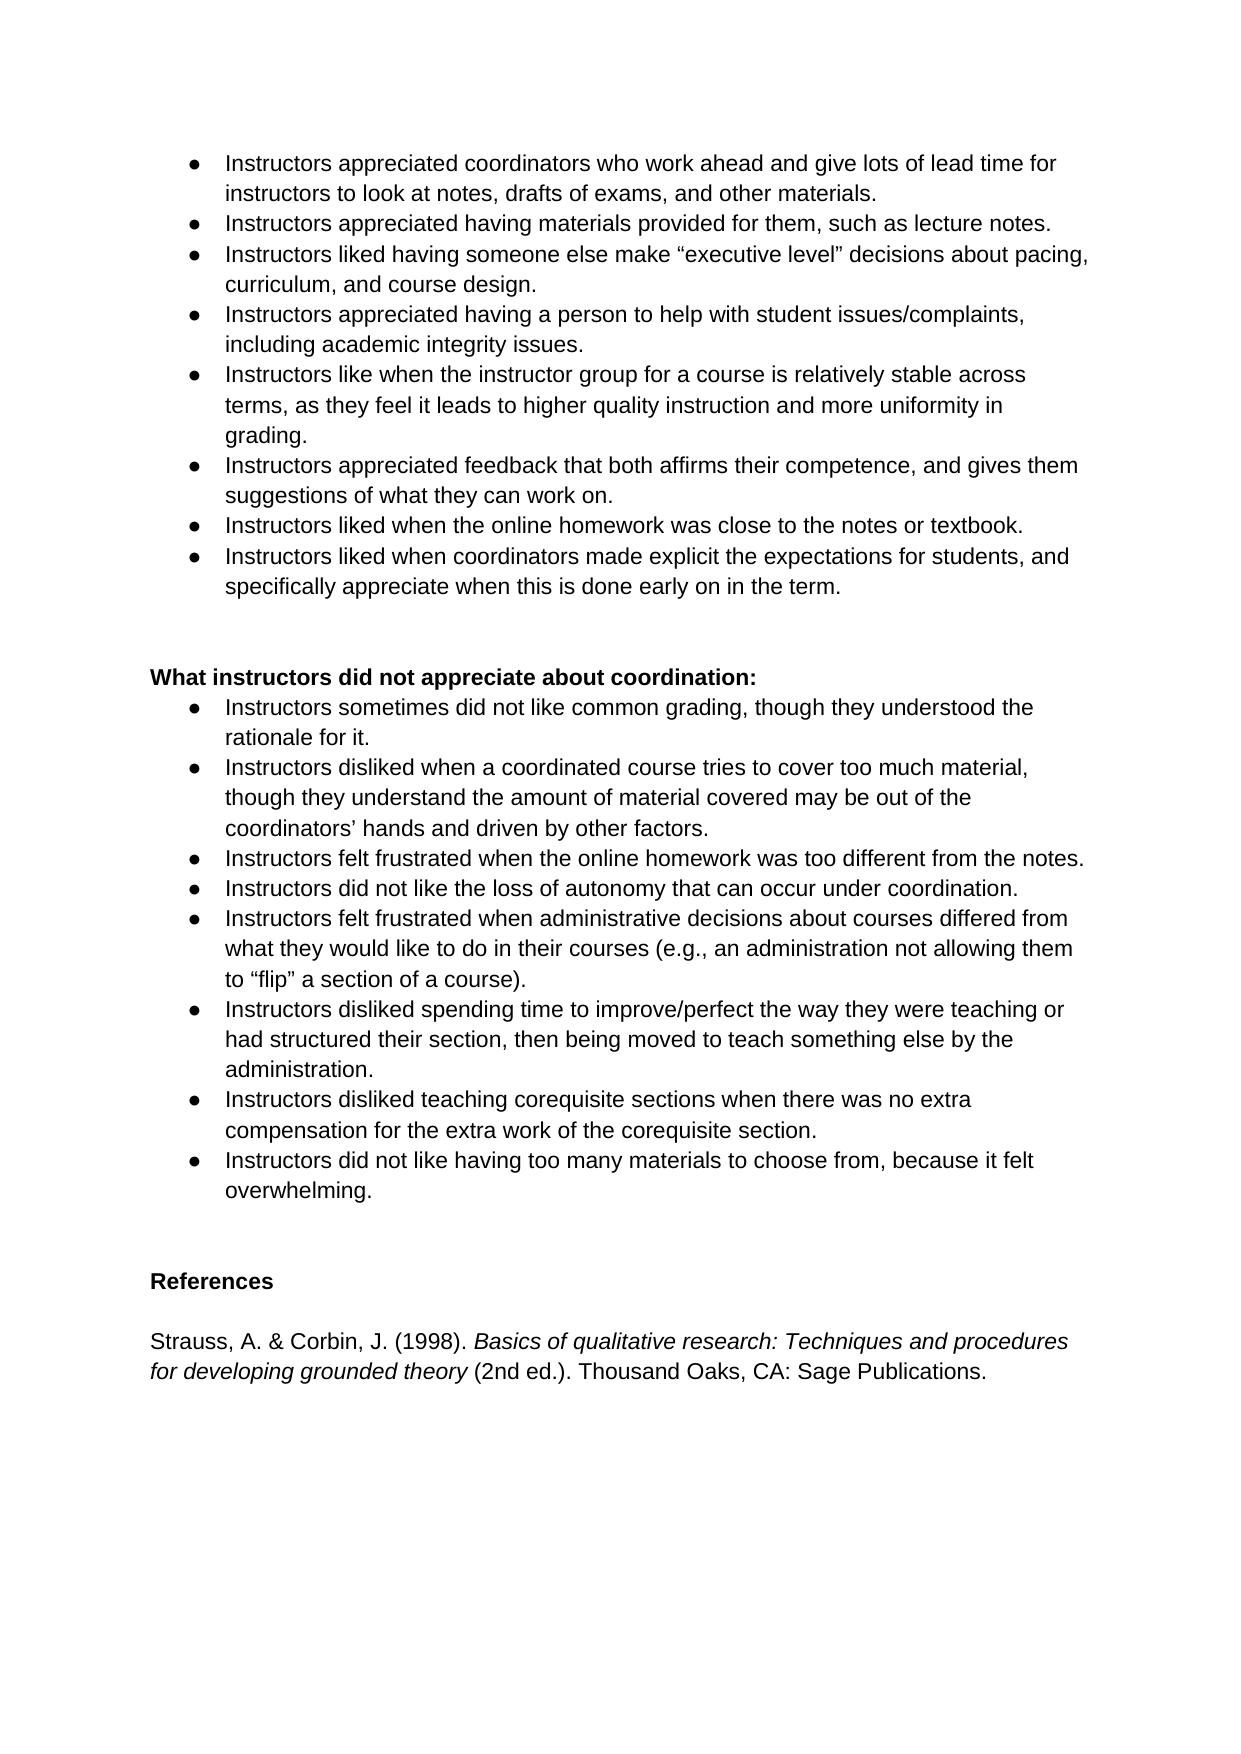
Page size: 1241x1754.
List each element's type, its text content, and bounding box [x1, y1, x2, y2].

list Instructors disliked when a coordinated course tries to cover too much material, though they understand the amount of material covered may be out of the coordinators’ hands and driven by other factors. [187, 754, 1090, 841]
text What instructors did not appreciate about coordination: [150, 663, 1090, 690]
list Instructors liked having someone else make “executive level” decisions about pacing, curriculum, and course design. [187, 241, 1090, 297]
list Instructors felt frustrated when administrative decisions about courses differed from what they would like to do in their courses (e.g., an administration not allowing them to “flip” a section of a course). [187, 905, 1090, 992]
list Instructors felt frustrated when the online homework was too different from the notes. [187, 845, 1090, 871]
list Instructors appreciated having materials provided for them, such as lecture notes. [187, 210, 1090, 237]
text Strauss, A. & Corbin, J. (1998). Basics of qualitative research: Techniques and procedures for developing grounded theory (2nd ed.). Thousand Oaks, CA: Sage Publications. [150, 1328, 1090, 1385]
list Instructors liked when the online homework was close to the notes or textbook. [187, 512, 1090, 539]
list Instructors did not like having too many materials to choose from, because it felt overwhelming. [187, 1147, 1090, 1203]
list Instructors sometimes did not like common grading, though they understood the rationale for it. [187, 694, 1090, 750]
list Instructors appreciated feedback that both affirms their competence, and gives them suggestions of what they can work on. [187, 452, 1090, 509]
list Instructors did not like the loss of autonomy that can occur under coordination. [187, 875, 1090, 901]
list Instructors disliked teaching corequisite sections when there was no extra compensation for the extra work of the corequisite section. [187, 1086, 1090, 1143]
list Instructors liked when coordinators made explicit the expectations for students, and specifically appreciate when this is done early on in the term. [187, 543, 1090, 599]
text References [150, 1268, 1090, 1294]
list Instructors appreciated having a person to help with student issues/complaints, including academic integrity issues. [187, 301, 1090, 358]
list Instructors appreciated coordinators who work ahead and give lots of lead time for instructors to look at notes, drafts of exams, and other materials. [187, 150, 1090, 207]
list Instructors like when the instructor group for a course is relatively stable across terms, as they feel it leads to higher quality instruction and more uniformity in grading. [187, 361, 1090, 448]
list Instructors disliked spending time to improve/perfect the way they were teaching or had structured their section, then being moved to teach something else by the administration. [187, 996, 1090, 1083]
